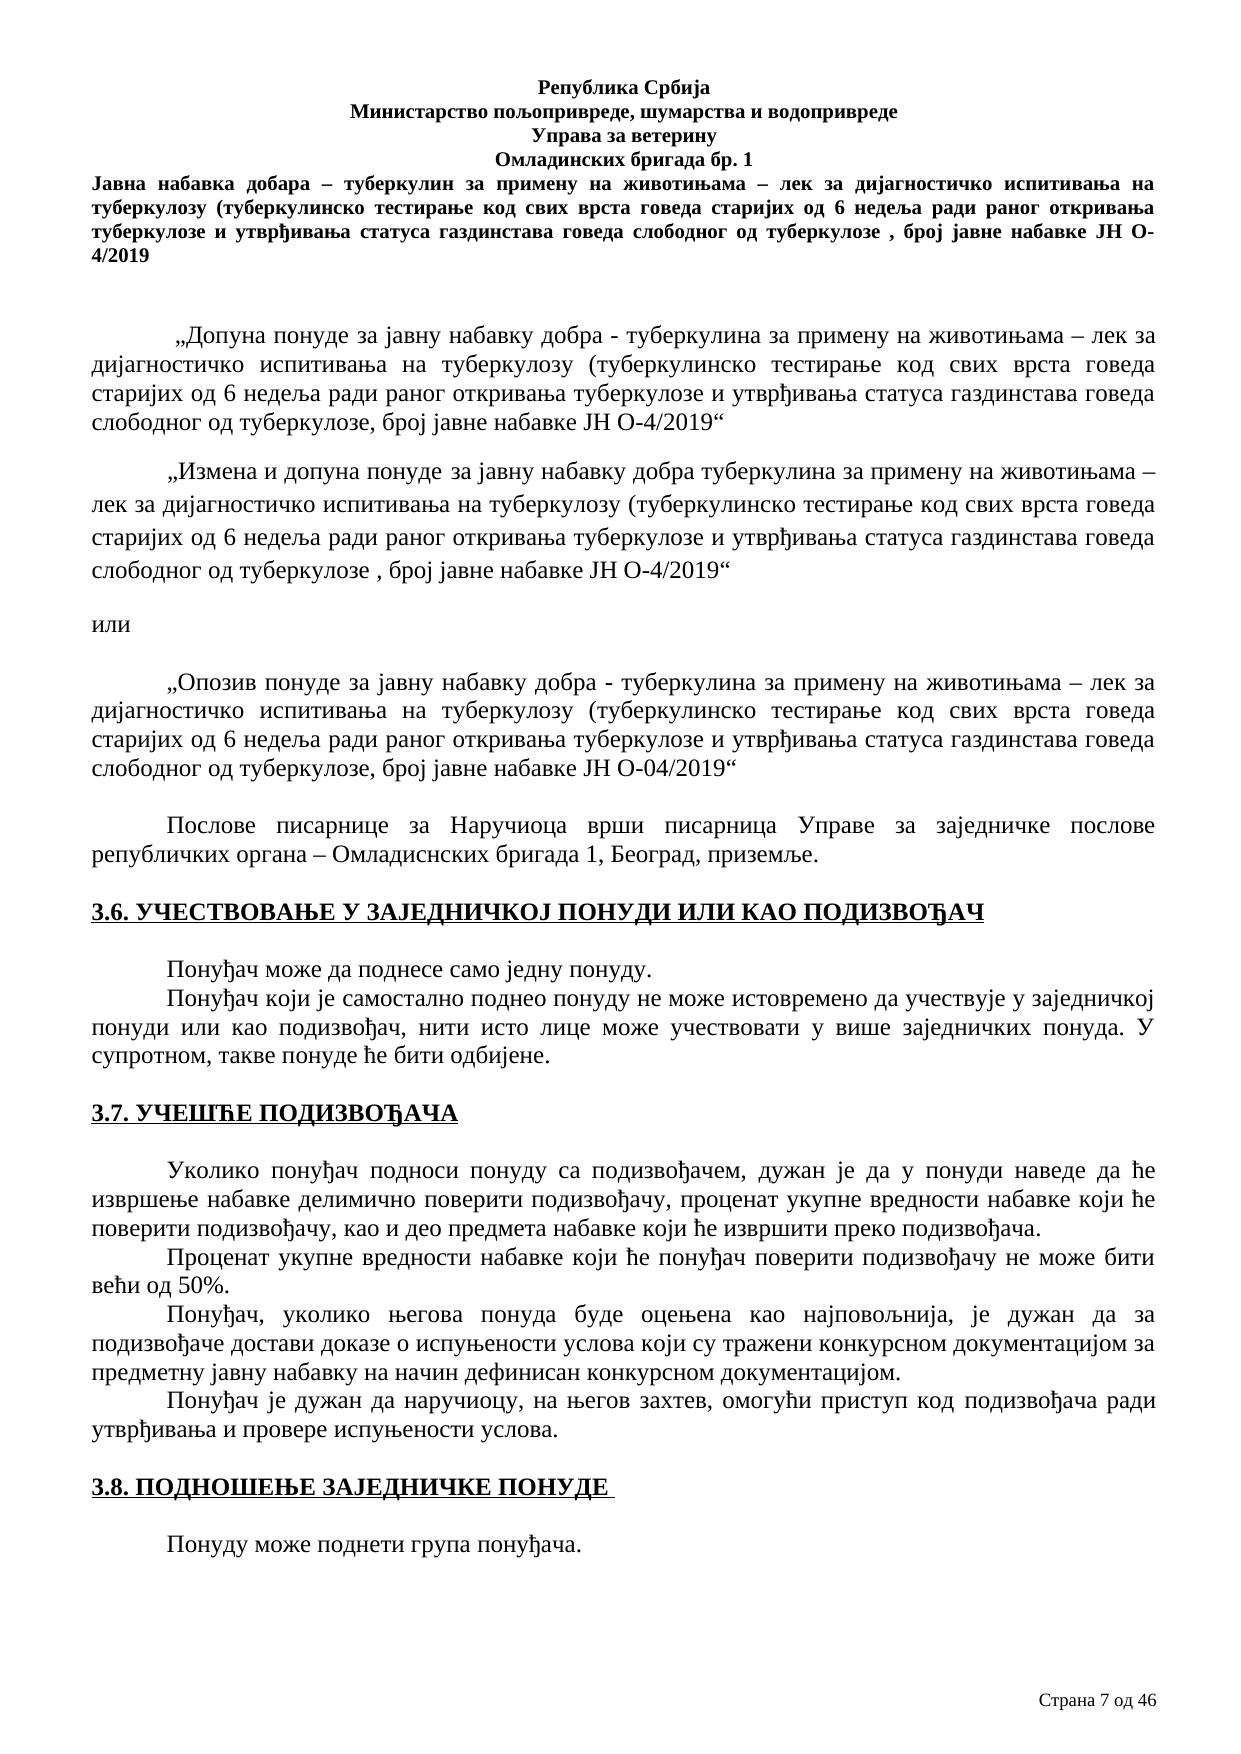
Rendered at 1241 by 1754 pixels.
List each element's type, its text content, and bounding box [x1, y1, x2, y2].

text 3.8. ПОДНОШЕЊЕ ЗАЈЕДНИЧКЕ ПОНУДЕ [91, 1472, 1156, 1500]
text „Измена и допуна понуде за јавну набавку добра туберкулина за примену на животињама – лек за дијагностичко испитивања на туберкулозу (туберкулинско тестирање код свих врста говеда старијих од 6 недеља ради раног откривања туберкулозе и утврђивања статуса газдинстава говеда слободног од туберкулозе , број јавне набавке ЈН О-4/2019“ [91, 456, 1156, 584]
list „Опозив понуде за јавну набавку добра - туберкулина за примену на животињама – лек за дијагностичко испитивања на туберкулозу (туберкулинско тестирање код свих врста говеда старијих од 6 недеља ради раног откривања туберкулозе и утврђивања статуса газдинстава говеда слободног од туберкулозе, број јавне набавке ЈН О-04/2019“ [91, 667, 1156, 782]
list Проценат укупне вредности набавке који ће понуђач поверити подизвођачу не може бити већи од 50%. [91, 1242, 1156, 1299]
list Понуђач који је самостално поднео понуду не може истовремено да учествује у заједничкој понуди или као подизвођач, нити исто лице може учествовати у више заједничких понуда. У супротном, такве понуде ће бити одбијене. [91, 983, 1156, 1069]
list Понуђач може да поднесе само једну понуду. [91, 954, 1156, 983]
text Послове писарнице за Наручиоца врши писарница Управе за заједничке послове републичких органа – Омладиснских бригада 1, Београд, приземље. [91, 810, 1156, 868]
list Понуђач, уколико његова понуда буде оцењена као најповољнија, је дужан да за подизвођаче достави доказе о испуњености услова који су тражени конкурсном документацијом за предметну јавну набавку на начин дефинисан конкурсном документацијом. [91, 1299, 1156, 1385]
list „Допуна понуде за јавну набавку добра - туберкулина за примену на животињама – лек за дијагностичко испитивања на туберкулозу (туберкулинско тестирање код свих врста говеда старијих од 6 недеља ради раног откривања туберкулозе и утврђивања статуса газдинстава говеда слободног од туберкулозе, број јавне набавке ЈН О-4/2019“ [91, 320, 1156, 435]
list Уколико понуђач подноси понуду са подизвођачем, дужан је да у понуди наведе да ће извршење набавке делимично поверити подизвођачу, проценат укупне вредности набавке који ће поверити подизвођачу, као и део предмета набавке који ће извршити преко подизвођача. [91, 1155, 1156, 1242]
list или [91, 609, 1156, 638]
text 3.7. УЧЕШЋЕ ПОДИЗВОЂАЧА [91, 1098, 1156, 1127]
text 3.6. УЧЕСТВОВАЊЕ У ЗАЈЕДНИЧКОЈ ПОНУДИ ИЛИ КАО ПОДИЗВОЂАЧ [91, 897, 1156, 925]
list Понуђач је дужан да наручиоцу, на његов захтев, омогући приступ код подизвођача ради утврђивања и провере испуњености услова. [91, 1385, 1156, 1443]
list Понуду може поднети група понуђача. [91, 1529, 1156, 1558]
